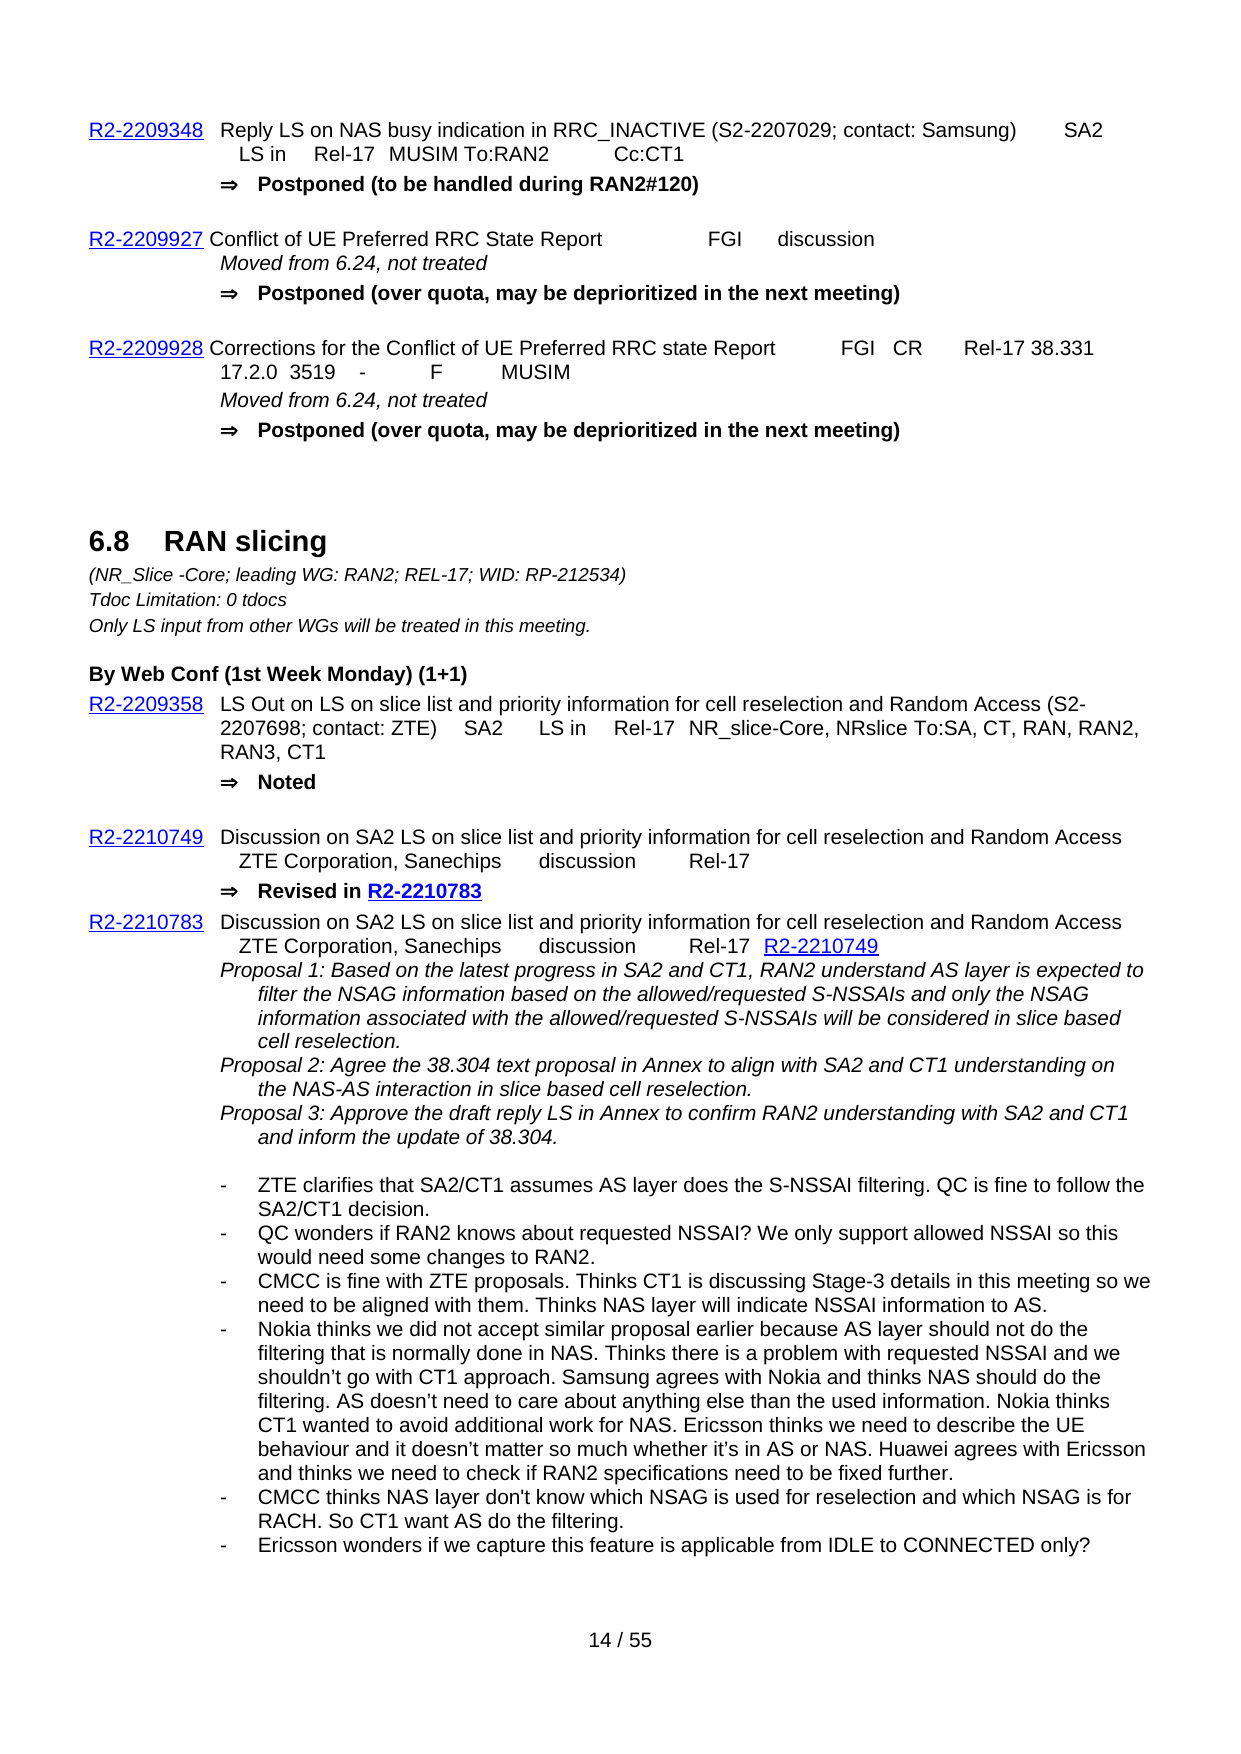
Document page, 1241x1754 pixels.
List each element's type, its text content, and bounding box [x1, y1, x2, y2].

title R2-2209927 Conflict of UE Preferred RRC State Report FGI discussion [89, 227, 1152, 251]
text - Ericsson wonders if we capture this feature is applicable from IDLE to CONNECTED only? [220, 1532, 1152, 1556]
title R2-2210783 Discussion on SA2 LS on slice list and priority information for cell reselection and Random Access ZTE Corporation, Sanechips discussion Rel-17 R2-2210749 [89, 909, 1152, 957]
text Postponed (over quota, may be deprioritized in the next meeting) [220, 281, 1152, 306]
text Proposal 2: Agree the 38.304 text proposal in Annex to align with SA2 and CT1 understanding on the NAS-AS interaction in slice based cell reselection. [220, 1053, 1152, 1101]
text Noted [220, 770, 1152, 794]
text Tdoc Limitation: 0 tdocs [89, 589, 1152, 611]
text - CMCC thinks NAS layer don't know which NSAG is used for reselection and which NSAG is for RACH. So CT1 want AS do the filtering. [220, 1484, 1152, 1532]
text - QC wonders if RAN2 knows about requested NSSAI? We only support allowed NSSAI so this would need some changes to RAN2. [220, 1221, 1152, 1269]
subtitle 6.8 RAN slicing [89, 524, 1152, 557]
text Postponed (to be handled during RAN2#120) [220, 172, 1152, 197]
text Moved from 6.24, not treated [220, 251, 1152, 275]
title R2-2209358 LS Out on LS on slice list and priority information for cell reselection and Random Access (S2-2207698; contact: ZTE) SA2 LS in Rel-17 NR_slice-Core, NRslice To:SA, CT, RAN, RAN2, RAN3, CT1 [89, 692, 1152, 764]
text By Web Conf (1st Week Monday) (1+1) [89, 662, 1152, 686]
text - CMCC is fine with ZTE proposals. Thinks CT1 is discussing Stage-3 details in this meeting so we need to be aligned with them. Thinks NAS layer will indicate NSSAI information to AS. [220, 1269, 1152, 1317]
text Revised in R2-2210783 [220, 879, 1152, 903]
title R2-2210749 Discussion on SA2 LS on slice list and priority information for cell reselection and Random Access ZTE Corporation, Sanechips discussion Rel-17 [89, 824, 1152, 872]
text Postponed (over quota, may be deprioritized in the next meeting) [220, 418, 1152, 443]
text Proposal 3: Approve the draft reply LS in Annex to confirm RAN2 understanding with SA2 and CT1 and inform the update of 38.304. [220, 1101, 1152, 1149]
title R2-2209928 Corrections for the Conflict of UE Preferred RRC state Report FGI CR Rel-17 38.331 17.2.0 3519 - F MUSIM [89, 336, 1152, 384]
text (NR_Slice -Core; leading WG: RAN2; REL-17; WID: RP-212534) [89, 563, 1152, 585]
text - ZTE clarifies that SA2/CT1 assumes AS layer does the S-NSSAI filtering. QC is fine to follow the SA2/CT1 decision. [220, 1173, 1152, 1221]
text Proposal 1: Based on the latest progress in SA2 and CT1, RAN2 understand AS layer is expected to filter the NSAG information based on the allowed/requested S-NSSAIs and only the NSAG information associated with the allowed/requested S-NSSAIs will be considered in slice based cell reselection. [220, 957, 1152, 1053]
text Moved from 6.24, not treated [145, 388, 1152, 412]
title R2-2209348 Reply LS on NAS busy indication in RRC_INACTIVE (S2-2207029; contact: Samsung) SA2 LS in Rel-17 MUSIM To:RAN2 Cc:CT1 [89, 118, 1152, 166]
text Only LS input from other WGs will be treated in this meeting. [89, 615, 1152, 637]
text - Nokia thinks we did not accept similar proposal earlier because AS layer should not do the filtering that is normally done in NAS. Thinks there is a problem with requested NSSAI and we shouldn’t go with CT1 approach. Samsung agrees with Nokia and thinks NAS should do the filtering. AS doesn’t need to care about anything else than the used information. Nokia thinks CT1 wanted to avoid additional work for NAS. Ericsson thinks we need to describe the UE behaviour and it doesn’t matter so much whether it’s in AS or NAS. Huawei agrees with Ericsson and thinks we need to check if RAN2 specifications need to be fixed further. [220, 1317, 1152, 1484]
